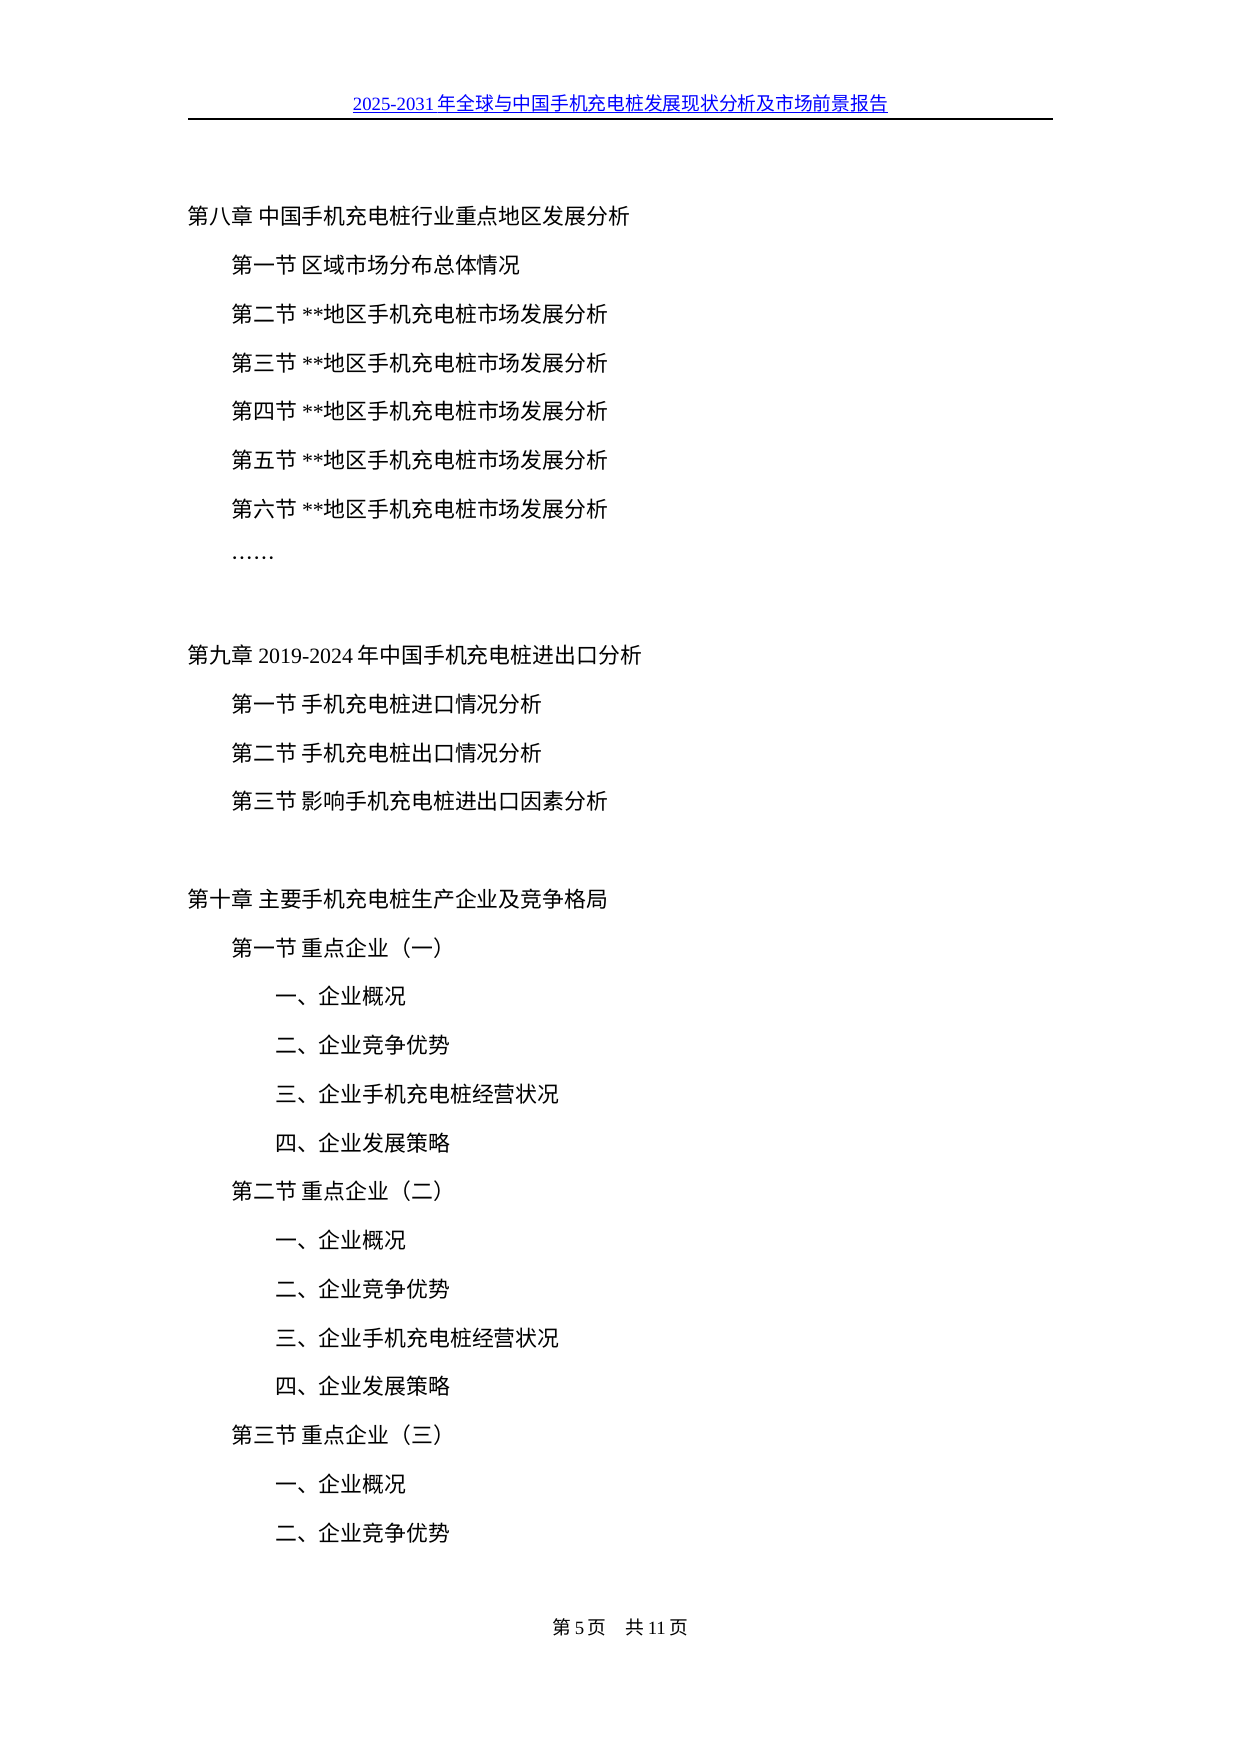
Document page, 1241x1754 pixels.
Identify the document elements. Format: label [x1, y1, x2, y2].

text [187, 150, 1053, 1548]
